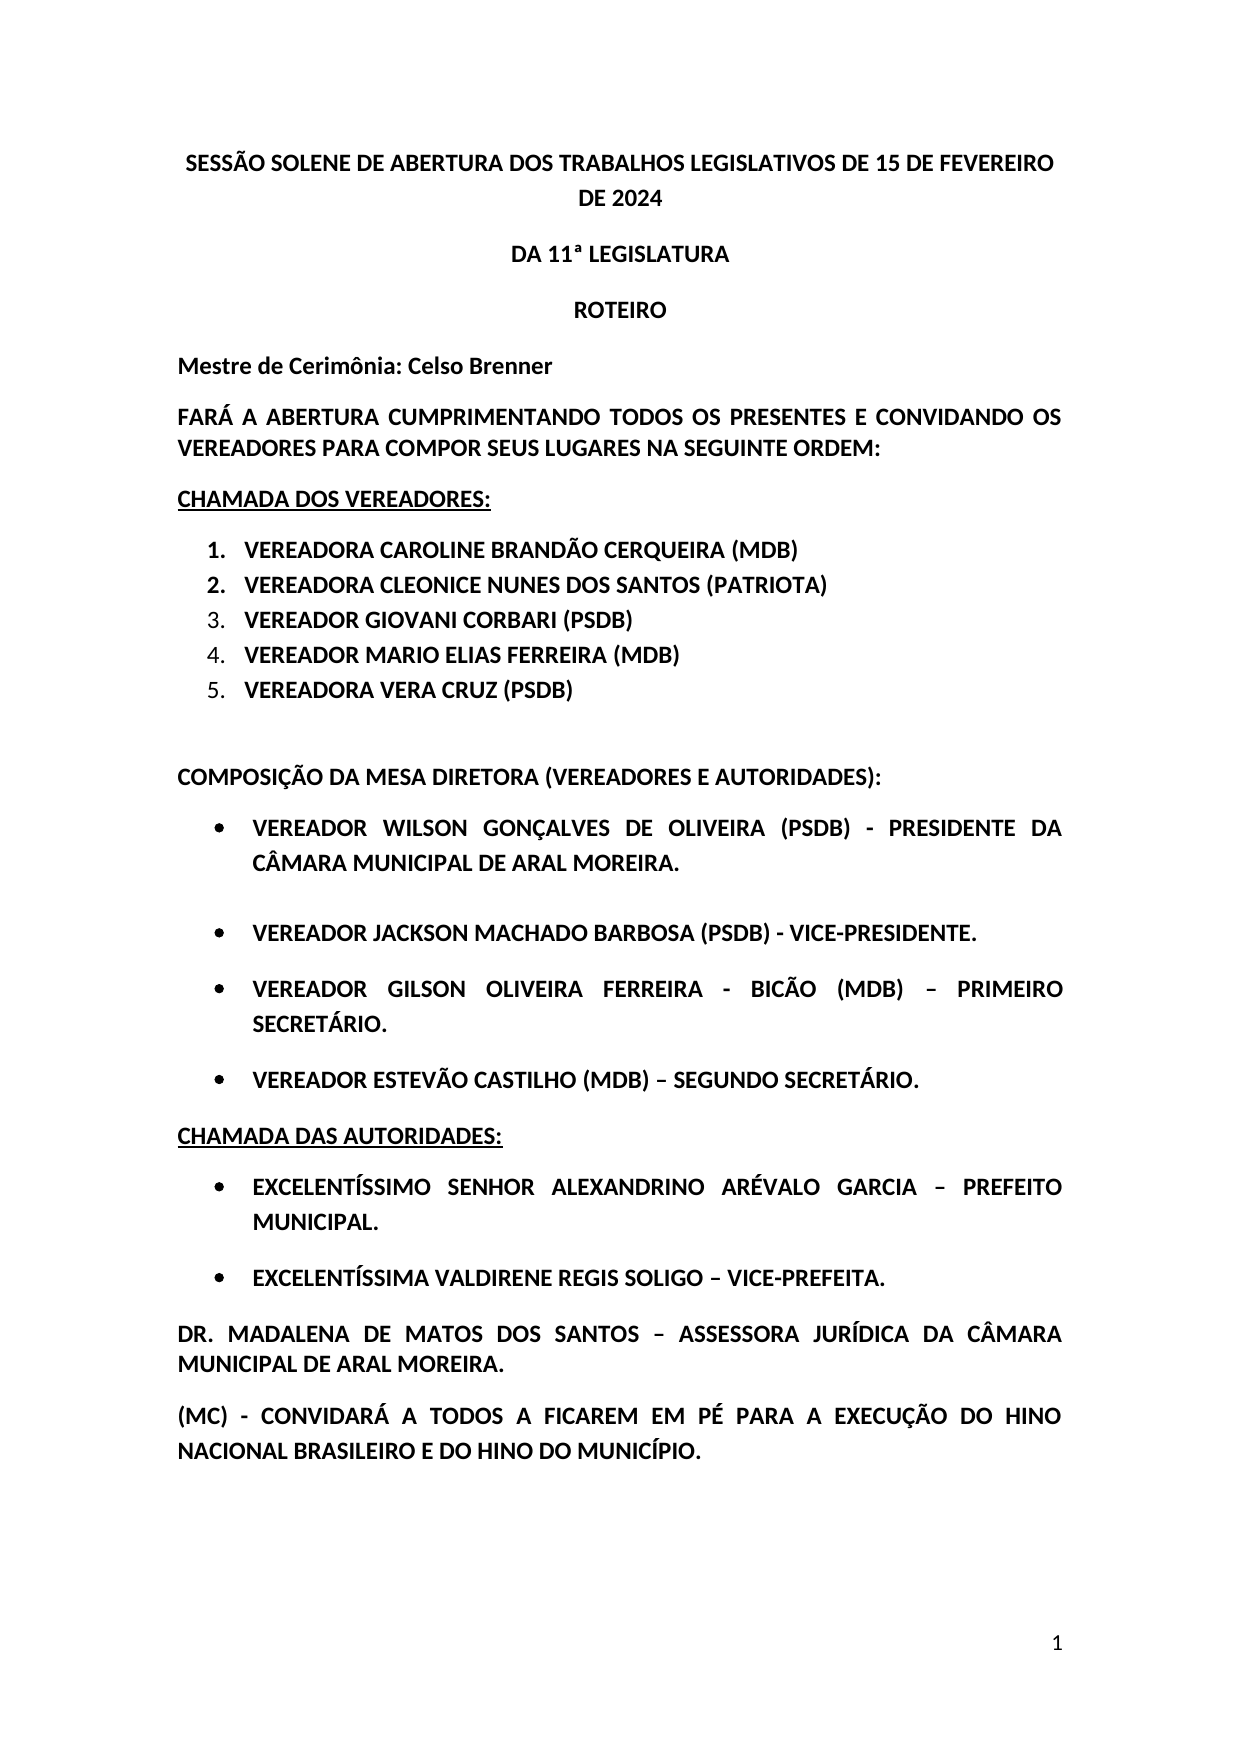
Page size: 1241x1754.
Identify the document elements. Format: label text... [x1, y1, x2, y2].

text ROTEIRO [177, 294, 1063, 325]
list VEREADOR ESTEVÃO CASTILHO (MDB) – SEGUNDO SECRETÁRIO. [215, 1064, 1063, 1094]
list VEREADOR GILSON OLIVEIRA FERREIRA - BICÃO (MDB) – PRIMEIRO SECRETÁRIO. [215, 973, 1063, 1039]
text COMPOSIÇÃO DA MESA DIRETORA (VEREADORES E AUTORIDADES): [177, 761, 1063, 792]
list VEREADORA VERA CRUZ (PSDB) [207, 675, 1063, 705]
text DA 11ª LEGISLATURA [177, 238, 1063, 269]
list EXCELENTÍSSIMA VALDIRENE REGIS SOLIGO – VICE-PREFEITA. [215, 1262, 1063, 1293]
text (MC) - CONVIDARÁ A TODOS A FICAREM EM PÉ PARA A EXECUÇÃO DO HINO NACIONAL BRASILEIRO E DO HINO DO MUNICÍPIO. [177, 1400, 1063, 1465]
text SESSÃO SOLENE DE ABERTURA DOS TRABALHOS LEGISLATIVOS DE 15 DE FEVEREIRO DE 2024 [177, 148, 1063, 213]
text CHAMADA DAS AUTORIDADES: [177, 1120, 1063, 1150]
text Mestre de Cerimônia: Celso Brenner [177, 350, 1063, 381]
list VEREADOR MARIO ELIAS FERREIRA (MDB) [207, 640, 1063, 670]
list VEREADORA CAROLINE BRANDÃO CERQUEIRA (MDB) [207, 535, 1063, 565]
text FARÁ A ABERTURA CUMPRIMENTANDO TODOS OS PRESENTES E CONVIDANDO OS VEREADORES PARA COMPOR SEUS LUGARES NA SEGUINTE ORDEM: [177, 401, 1063, 462]
list VEREADOR GIOVANI CORBARI (PSDB) [207, 605, 1063, 635]
list EXCELENTÍSSIMO SENHOR ALEXANDRINO ARÉVALO GARCIA – PREFEITO MUNICIPAL. [215, 1171, 1063, 1237]
list VEREADOR WILSON GONÇALVES DE OLIVEIRA (PSDB) - PRESIDENTE DA CÂMARA MUNICIPAL DE ARAL MOREIRA. [215, 812, 1063, 878]
text CHAMADA DOS VEREADORES: [177, 483, 1063, 514]
text DR. MADALENA DE MATOS DOS SANTOS – ASSESSORA JURÍDICA DA CÂMARA MUNICIPAL DE ARAL MOREIRA. [177, 1318, 1063, 1379]
list VEREADORA CLEONICE NUNES DOS SANTOS (PATRIOTA) [207, 570, 1063, 600]
list VEREADOR JACKSON MACHADO BARBOSA (PSDB) - VICE-PRESIDENTE. [215, 917, 1063, 948]
